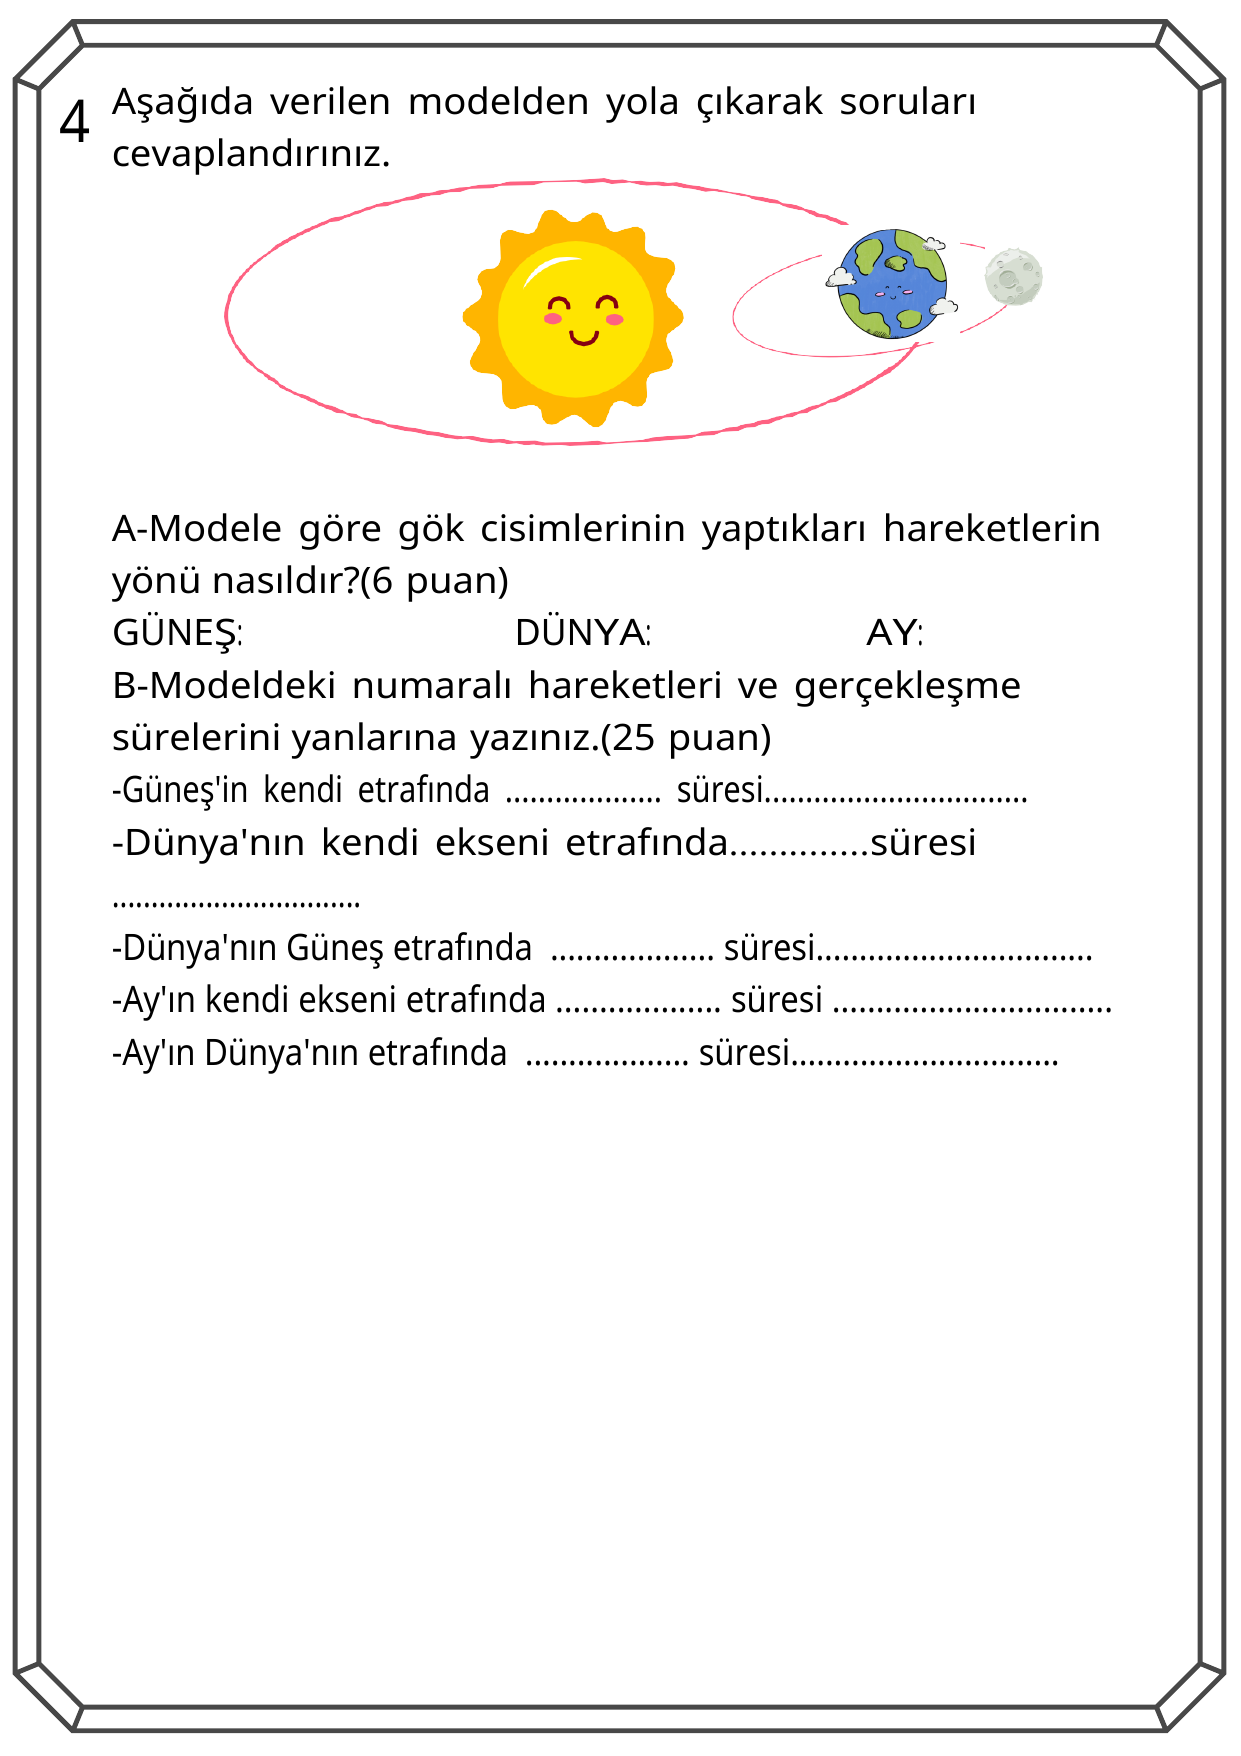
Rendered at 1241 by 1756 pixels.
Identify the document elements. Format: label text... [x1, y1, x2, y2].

text Aşağıda verilen modelden yola çıkarak soruları cevaplandırınız. [112, 75, 1036, 177]
text -Güneş'in kendi etrafında ................... süresi................................ [112, 764, 1201, 813]
text -Ay'ın kendi ekseni etrafında ................... süresi ................................ [112, 974, 1201, 1023]
text B-Modeldeki numaralı hareketleri ve gerçekleşme sürelerini yanlarına yazınız.(25 puan) [112, 659, 1201, 761]
picture [224, 178, 1043, 446]
text -Ay'ın Dünya'nın etrafında ................... süresi............................... [112, 1026, 1201, 1076]
text -Dünya'nın kendi ekseni etrafında süresi [112, 816, 1201, 866]
text -Dünya'nın Güneş etrafında ................... süresi................................ [112, 921, 1201, 971]
text ................................ [112, 869, 1201, 918]
text A-Modele göre gök cisimlerinin yaptıkları hareketlerin yönü nasıldır?(6 puan) [112, 502, 1201, 604]
text GÜNEŞ: DÜNYA: AY: [112, 607, 1201, 656]
